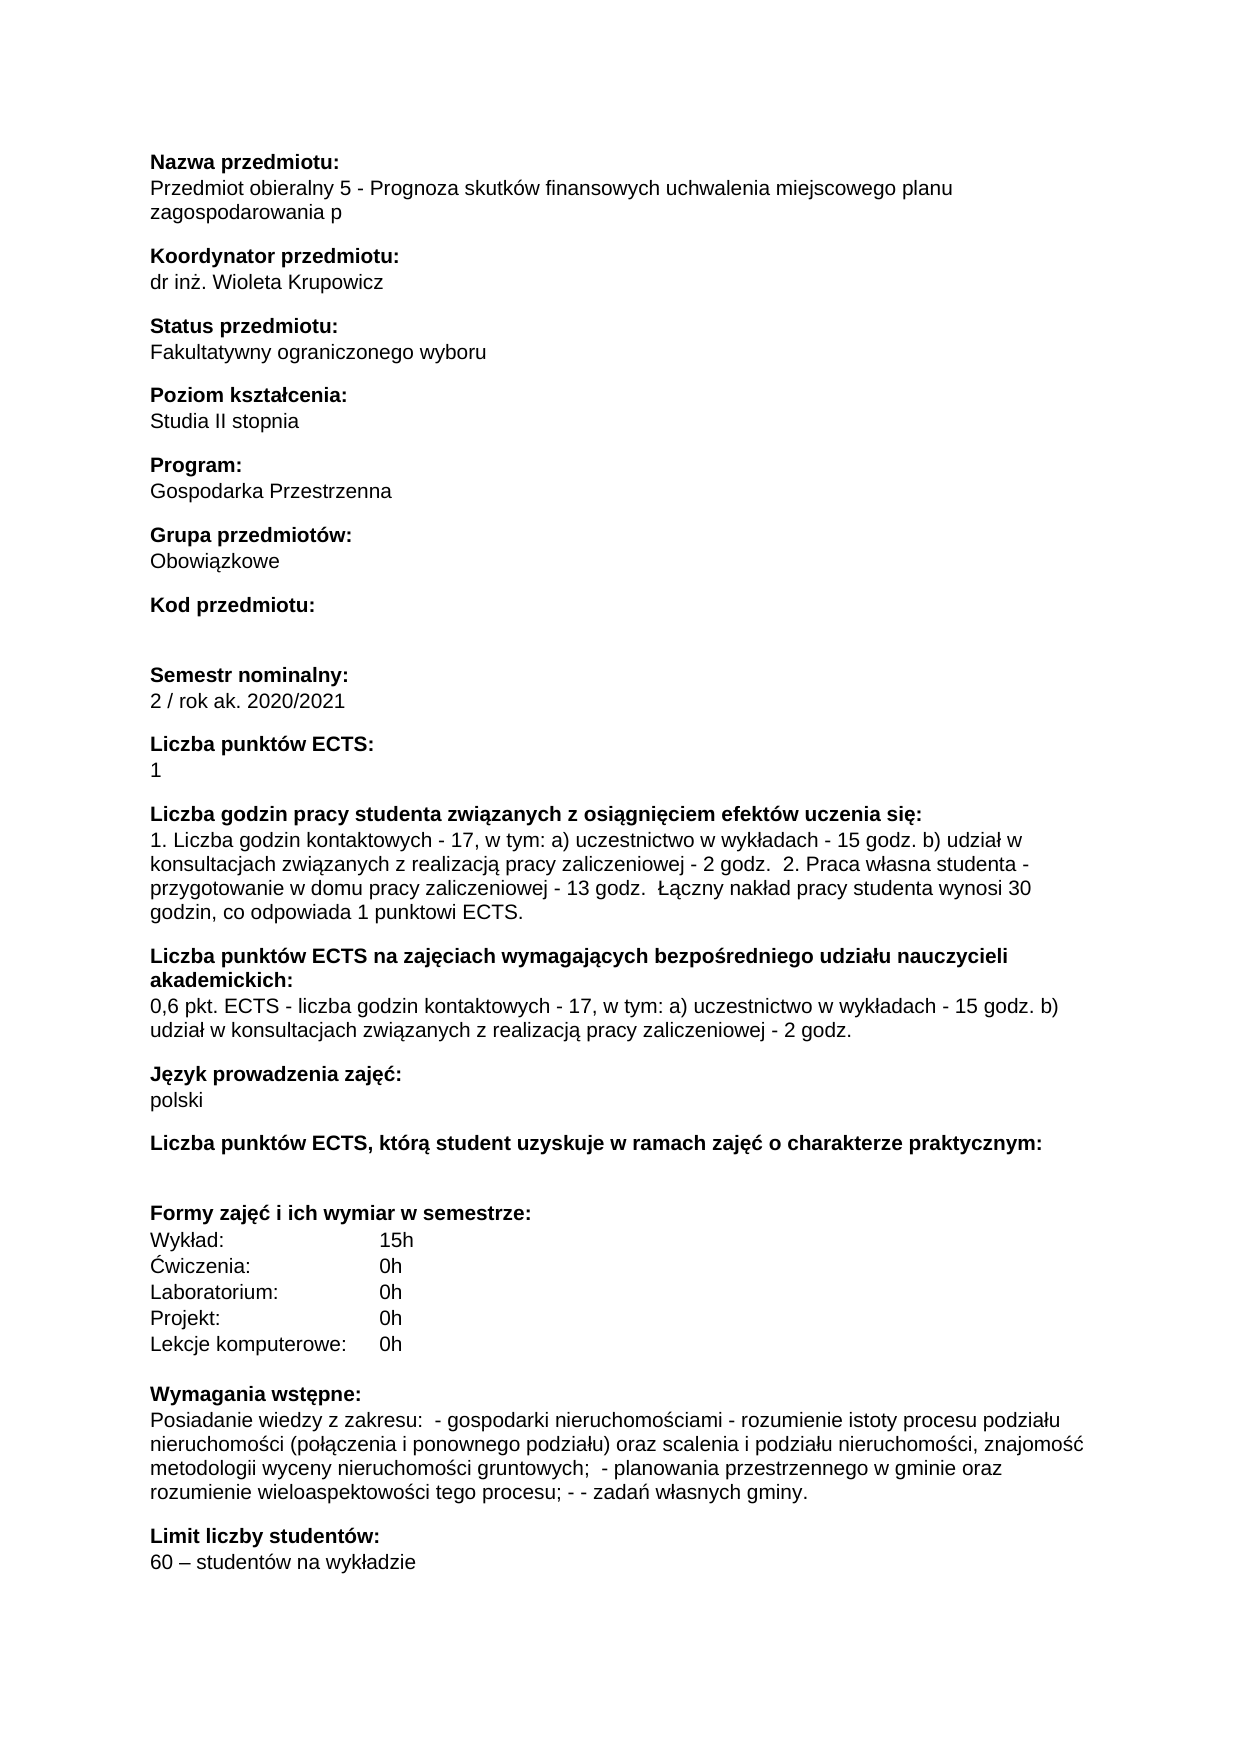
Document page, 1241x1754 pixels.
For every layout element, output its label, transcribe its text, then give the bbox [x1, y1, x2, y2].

text 1. Liczba godzin kontaktowych - 17, w tym: a) uczestnictwo w wykładach - 15 godz. b) udział w konsultacjach związanych z realizacją pracy zaliczeniowej - 2 godz. 2. Praca własna studenta - przygotowanie w domu pracy zaliczeniowej - 13 godz. Łączny nakład pracy studenta wynosi 30 godzin, co odpowiada 1 punktowi ECTS. [150, 828, 1090, 924]
table_cell Lekcje komputerowe: [140, 1332, 367, 1356]
table_header 15h [369, 1228, 597, 1252]
table_cell 0h [369, 1252, 597, 1278]
text Grupa przedmiotów: [150, 523, 1090, 547]
text Obowiązkowe [150, 549, 1090, 573]
table_cell Laboratorium: [140, 1280, 367, 1304]
text 1 [150, 758, 1090, 782]
text 60 – studentów na wykładzie [150, 1549, 1090, 1573]
text 0,6 pkt. ECTS - liczba godzin kontaktowych - 17, w tym: a) uczestnictwo w wykładach - 15 godz. b) udział w konsultacjach związanych z realizacją pracy zaliczeniowej - 2 godz. [150, 994, 1090, 1042]
text Liczba punktów ECTS: [150, 732, 1090, 756]
text Poziom kształcenia: [150, 383, 1090, 407]
text Koordynator przedmiotu: [150, 244, 1090, 268]
text Liczba godzin pracy studenta związanych z osiągnięciem efektów uczenia się: [150, 802, 1090, 826]
text Limit liczby studentów: [150, 1523, 1090, 1547]
text Semestr nominalny: [150, 662, 1090, 686]
text Kod przedmiotu: [150, 593, 1090, 617]
table_cell 0h [369, 1304, 597, 1330]
table_cell Ćwiczenia: [140, 1254, 367, 1278]
text Język prowadzenia zajęć: [150, 1061, 1090, 1085]
text 2 / rok ak. 2020/2021 [150, 688, 1090, 712]
text Fakultatywny ograniczonego wyboru [150, 339, 1090, 363]
text Studia II stopnia [150, 409, 1090, 433]
text Liczba punktów ECTS, którą student uzyskuje w ramach zajęć o charakterze praktycznym: [150, 1131, 1090, 1155]
table_cell 0h [369, 1330, 597, 1356]
text dr inż. Wioleta Krupowicz [150, 270, 1090, 294]
text Gospodarka Przestrzenna [150, 479, 1090, 503]
text Przedmiot obieralny 5 - Prognoza skutków finansowych uchwalenia miejscowego planu zagospodarowania p [150, 176, 1090, 224]
table_cell 0h [369, 1278, 597, 1304]
text Liczba punktów ECTS na zajęciach wymagających bezpośredniego udziału nauczycieli akademickich: [150, 944, 1090, 992]
text Status przedmiotu: [150, 313, 1090, 337]
table_header Wykład: [140, 1228, 367, 1252]
text Posiadanie wiedzy z zakresu: - gospodarki nieruchomościami - rozumienie istoty procesu podziału nieruchomości (połączenia i ponownego podziału) oraz scalenia i podziału nieruchomości, znajomość metodologii wyceny nieruchomości gruntowych; - planowania przestrzennego w gminie oraz rozumienie wieloaspektowości tego procesu; - - zadań własnych gminy. [150, 1408, 1090, 1504]
text Nazwa przedmiotu: [150, 150, 1090, 174]
table_cell Projekt: [140, 1306, 367, 1330]
text Program: [150, 453, 1090, 477]
text Wymagania wstępne: [150, 1382, 1090, 1406]
text Formy zajęć i ich wymiar w semestrze: [150, 1201, 1090, 1225]
text polski [150, 1087, 1090, 1111]
